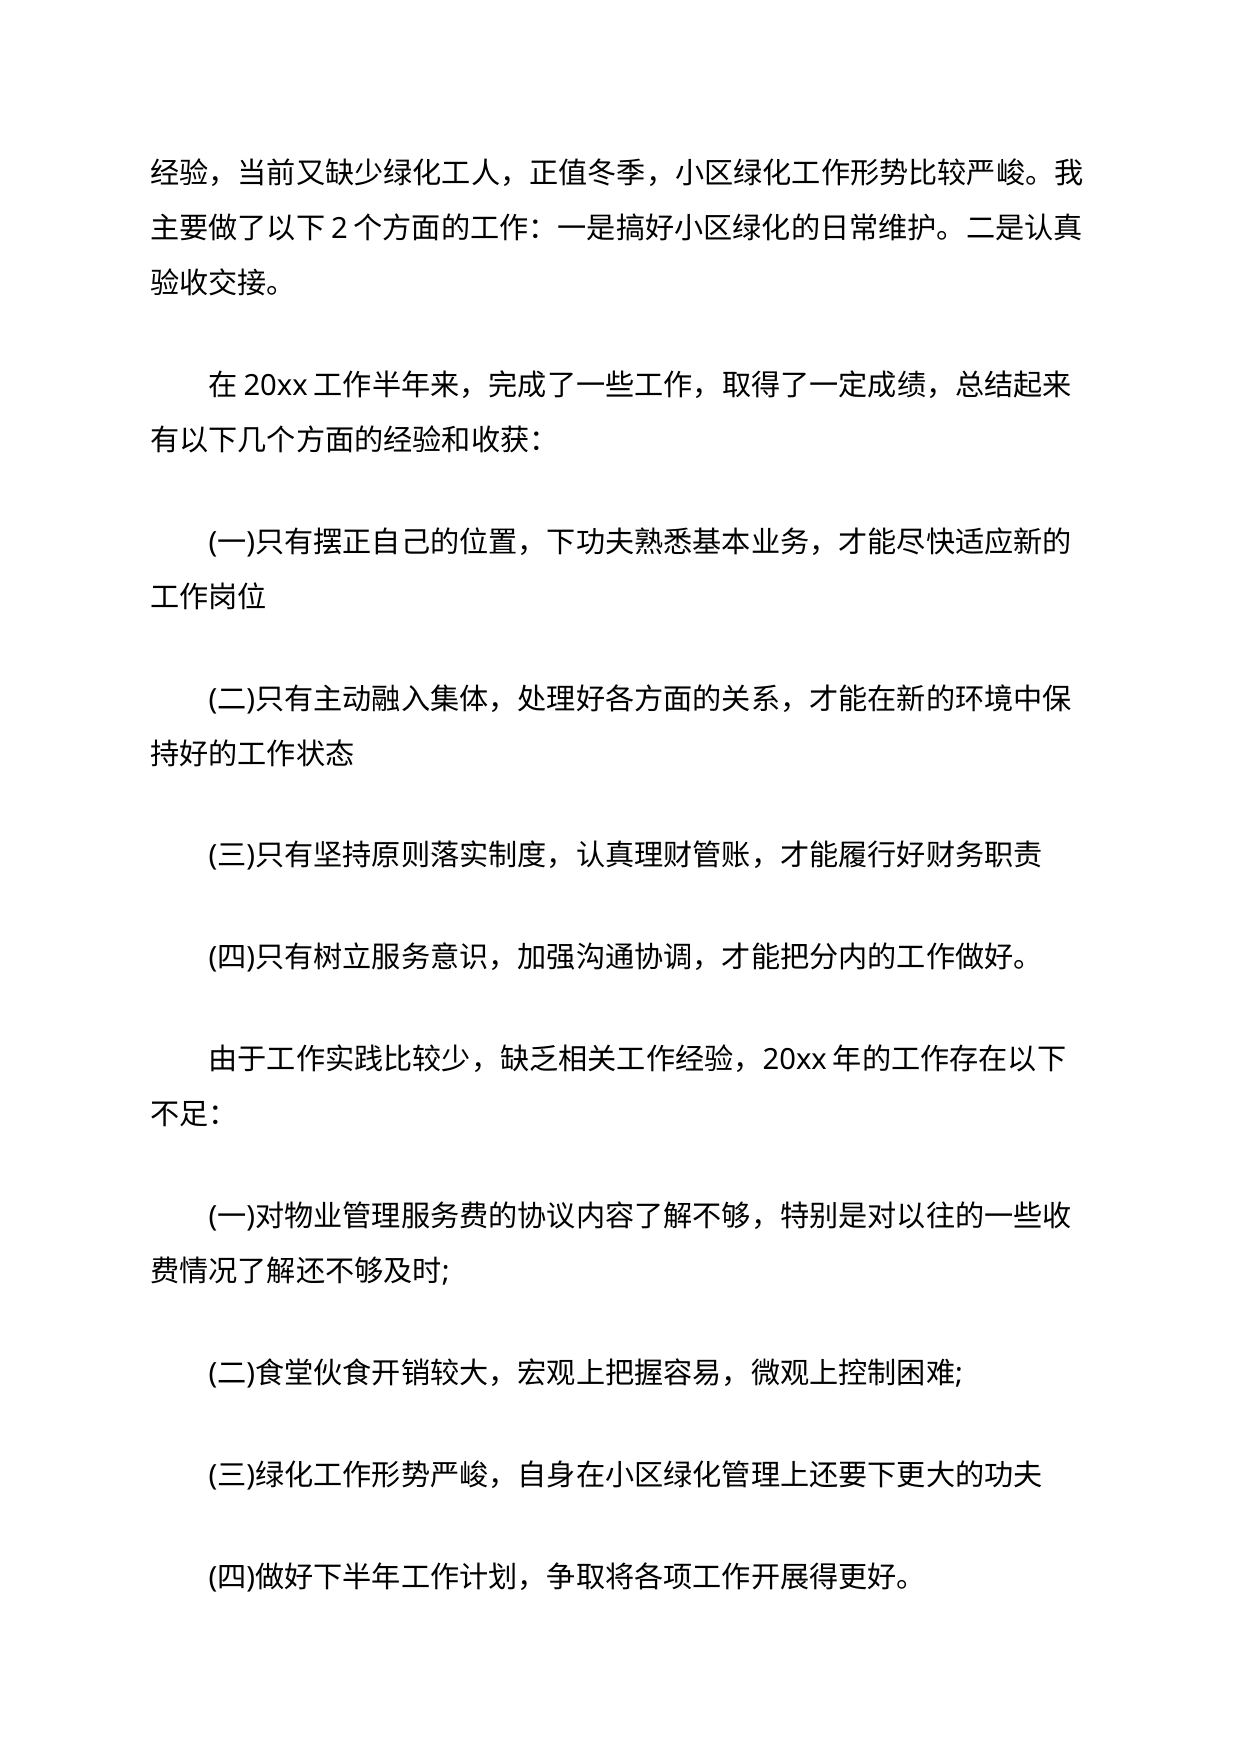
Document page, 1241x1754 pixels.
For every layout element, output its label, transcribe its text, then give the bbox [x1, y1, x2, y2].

text (一)对物业管理服务费的协议内容了解不够，特别是对以往的一些收费情况了解还不够及时; [150, 1193, 1090, 1290]
text (四)只有树立服务意识，加强沟通协调，才能把分内的工作做好。 [150, 934, 1090, 976]
text 在20xx工作半年来，完成了一些工作，取得了一定成绩，总结起来有以下几个方面的经验和收获： [150, 362, 1090, 459]
text (三)只有坚持原则落实制度，认真理财管账，才能履行好财务职责 [150, 832, 1090, 874]
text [150, 150, 1090, 302]
text (三)绿化工作形势严峻，自身在小区绿化管理上还要下更大的功夫 [150, 1452, 1090, 1494]
text (一)只有摆正自己的位置，下功夫熟悉基本业务，才能尽快适应新的工作岗位 [150, 518, 1090, 616]
text (四)做好下半年工作计划，争取将各项工作开展得更好。 [150, 1554, 1090, 1596]
text 由于工作实践比较少，缺乏相关工作经验，20xx年的工作存在以下不足： [150, 1036, 1090, 1133]
text (二)只有主动融入集体，处理好各方面的关系，才能在新的环境中保持好的工作状态 [150, 675, 1090, 772]
text (二)食堂伙食开销较大，宏观上把握容易，微观上控制困难; [150, 1350, 1090, 1392]
